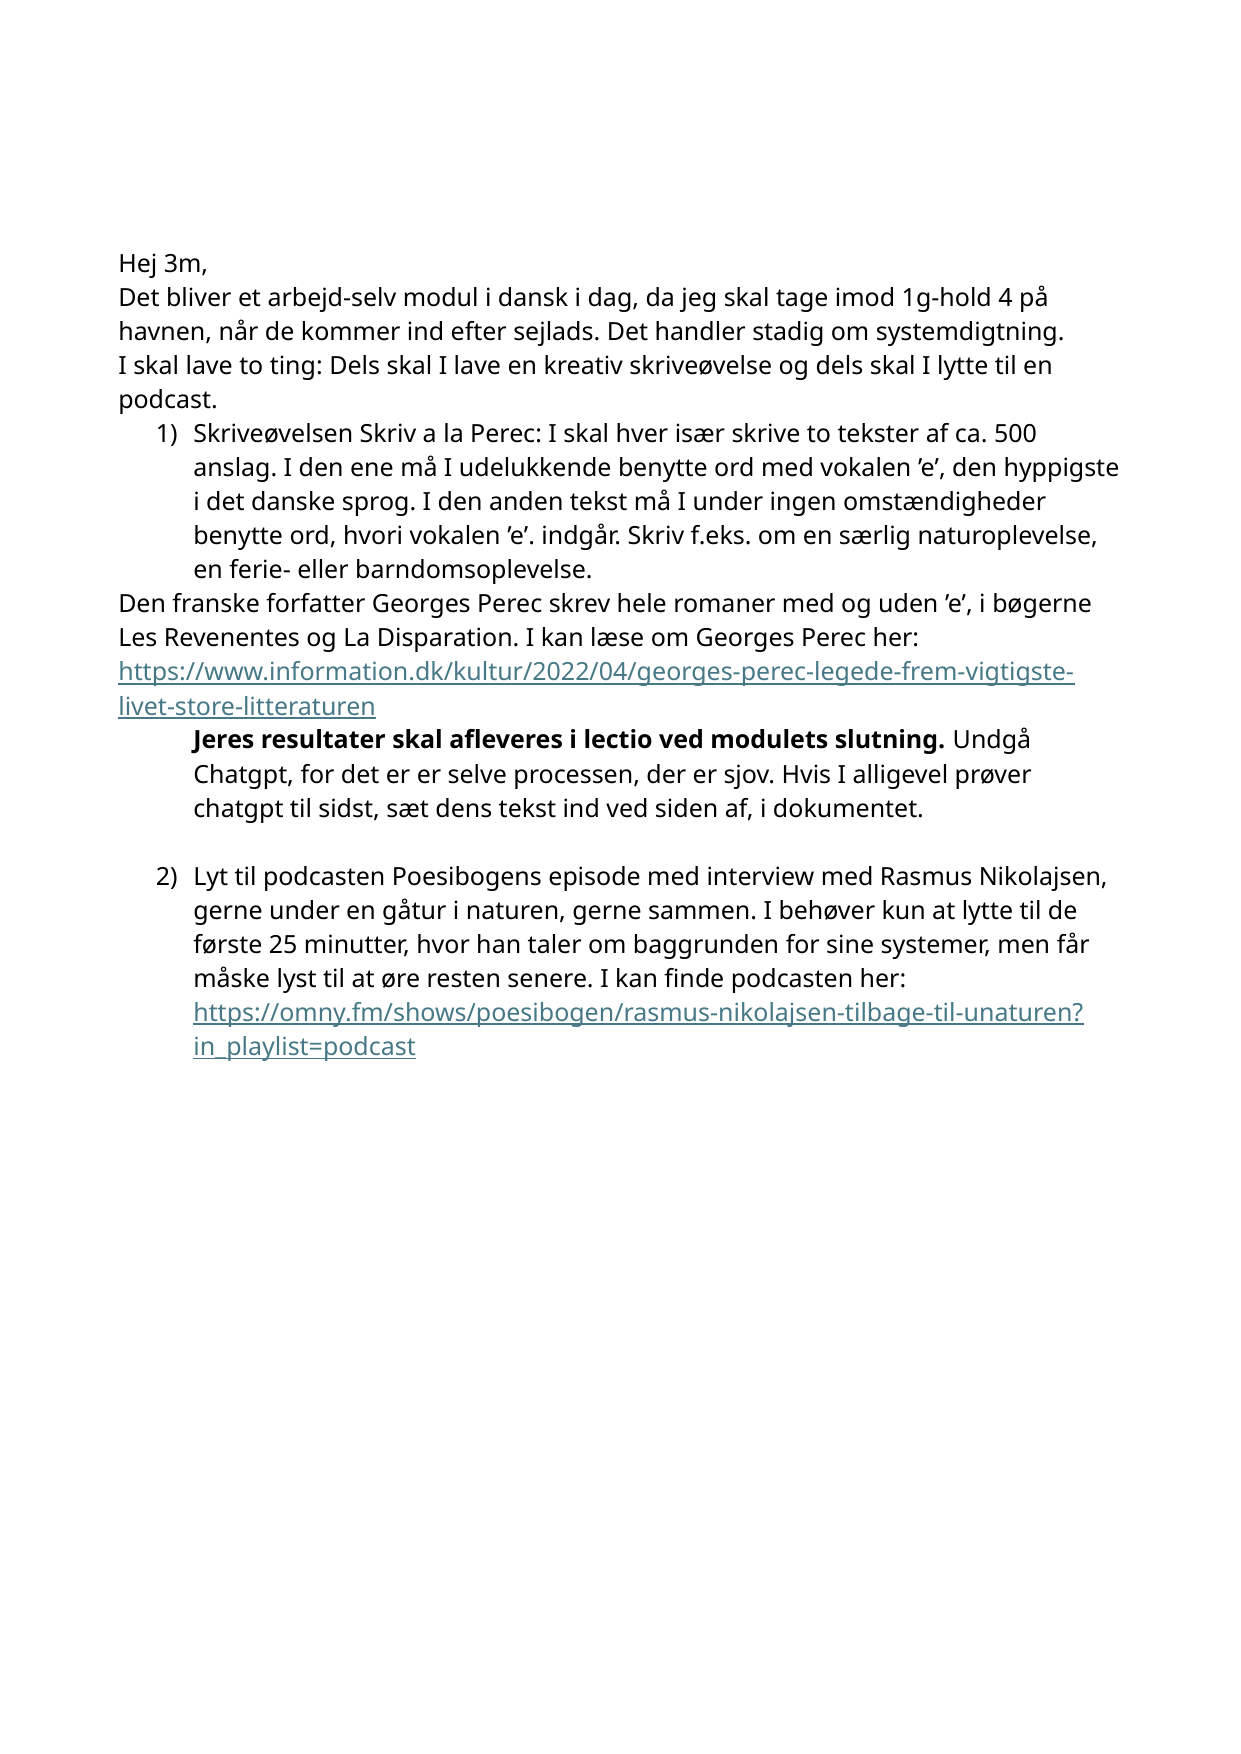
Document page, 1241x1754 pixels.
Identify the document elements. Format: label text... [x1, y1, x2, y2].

list Jeres resultater skal afleveres i lectio ved modulets slutning. Undgå Chatgpt, for det er er selve processen, der er sjov. Hvis I alligevel prøver chatgpt til sidst, sæt dens tekst ind ved siden af, i dokumentet. [193, 722, 1122, 824]
list Lyt til podcasten Poesibogens episode med interview med Rasmus Nikolajsen, gerne under en gåtur i naturen, gerne sammen. I behøver kun at lytte til de første 25 minutter, hvor han taler om baggrunden for sine systemer, men får måske lyst til at øre resten senere. I kan finde podcasten her: https://omny.fm/shows/poesibogen/rasmus-nikolajsen-tilbage-til-unaturen?in_playlist=podcast [156, 858, 1122, 1063]
list Skriveøvelsen Skriv a la Perec: I skal hver især skrive to tekster af ca. 500 anslag. I den ene må I udelukkende benytte ord med vokalen ’e’, den hyppigste i det danske sprog. I den anden tekst må I under ingen omstændigheder benytte ord, hvori vokalen ’e’. indgår. Skriv f.eks. om en særlig naturoplevelse, en ferie- eller barndomsoplevelse. [156, 416, 1122, 586]
text Det bliver et arbejd-selv modul i dansk i dag, da jeg skal tage imod 1g-hold 4 på havnen, når de kommer ind efter sejlads. Det handler stadig om systemdigtning. [118, 279, 1122, 347]
text I skal lave to ting: Dels skal I lave en kreativ skriveøvelse og dels skal I lytte til en podcast. [118, 347, 1122, 416]
text Den franske forfatter Georges Perec skrev hele romaner med og uden ’e’, i bøgerne Les Revenentes og La Disparation. I kan læse om Georges Perec her: https://www.information.dk/kultur/2022/04/georges-perec-legede-frem-vigtigste-livet-store-litteraturen [118, 586, 1122, 722]
text Hej 3m, [118, 245, 1122, 279]
